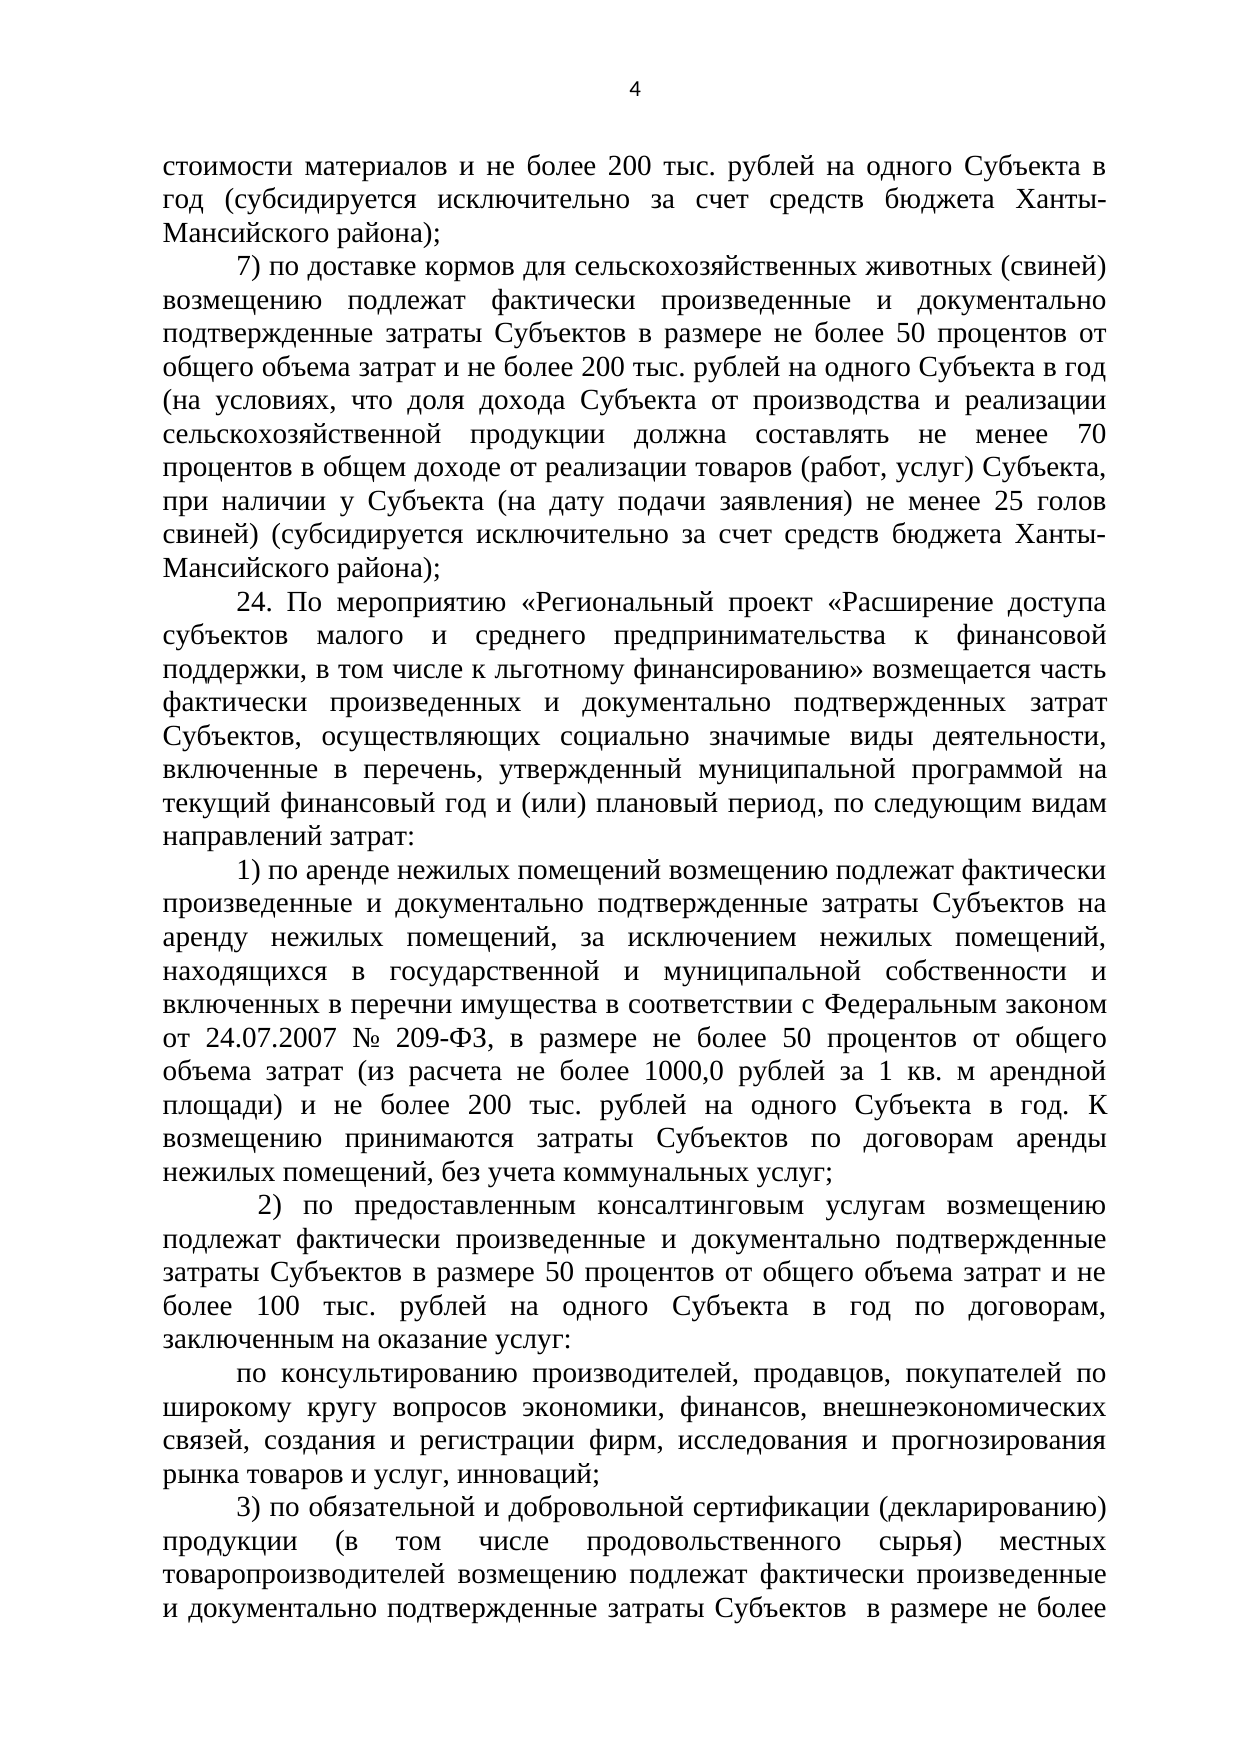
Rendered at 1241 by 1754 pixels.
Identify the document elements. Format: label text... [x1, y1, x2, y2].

list 7) по доставке кормов для сельскохозяйственных животных (свиней) возмещению подлежат фактически произведенные и документально подтвержденные затраты Субъектов в размере не более 50 процентов от общего объема затрат и не более 200 тыс. рублей на одного Субъекта в год (на условиях, что доля дохода Субъекта от производства и реализации сельскохозяйственной продукции должна составлять не менее 70 процентов в общем доходе от реализации товаров (работ, услуг) Субъекта, при наличии у Субъекта (на дату подачи заявления) не менее 25 голов свиней) (субсидируется исключительно за счет средств бюджета Ханты-Мансийского района); [162, 248, 1107, 584]
text 2) по предоставленным консалтинговым услугам возмещению подлежат фактически произведенные и документально подтвержденные затраты Субъектов в размере 50 процентов от общего объема затрат и не более 100 тыс. рублей на одного Субъекта в год по договорам, заключенным на оказание услуг: [162, 1187, 1107, 1355]
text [162, 1489, 1107, 1623]
text по консультированию производителей, продавцов, покупателей по широкому кругу вопросов экономики, финансов, внешнеэкономических связей, создания и регистрации фирм, исследования и прогнозирования рынка товаров и услуг, инноваций; [162, 1355, 1107, 1489]
text 24. По мероприятию «Региональный проект «Расширение доступа субъектов малого и среднего предпринимательства к финансовой поддержки, в том числе к льготному финансированию» возмещается часть фактически произведенных и документально подтвержденных затрат Субъектов, осуществляющих социально значимые виды деятельности, включенные в перечень, утвержденный муниципальной программой на текущий финансовый год и (или) плановый период, по следующим видам направлений затрат: [162, 584, 1107, 852]
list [162, 148, 1107, 248]
text 1) по аренде нежилых помещений возмещению подлежат фактически произведенные и документально подтвержденные затраты Субъектов на аренду нежилых помещений, за исключением нежилых помещений, находящихся в государственной и муниципальной собственности и включенных в перечни имущества в соответствии с Федеральным законом от 24.07.2007 № 209-ФЗ, в размере не более 50 процентов от общего объема затрат (из расчета не более 1000,0 рублей за 1 кв. м арендной площади) и не более 200 тыс. рублей на одного Субъекта в год. К возмещению принимаются затраты Субъектов по договорам аренды нежилых помещений, без учета коммунальных услуг; [162, 852, 1107, 1187]
